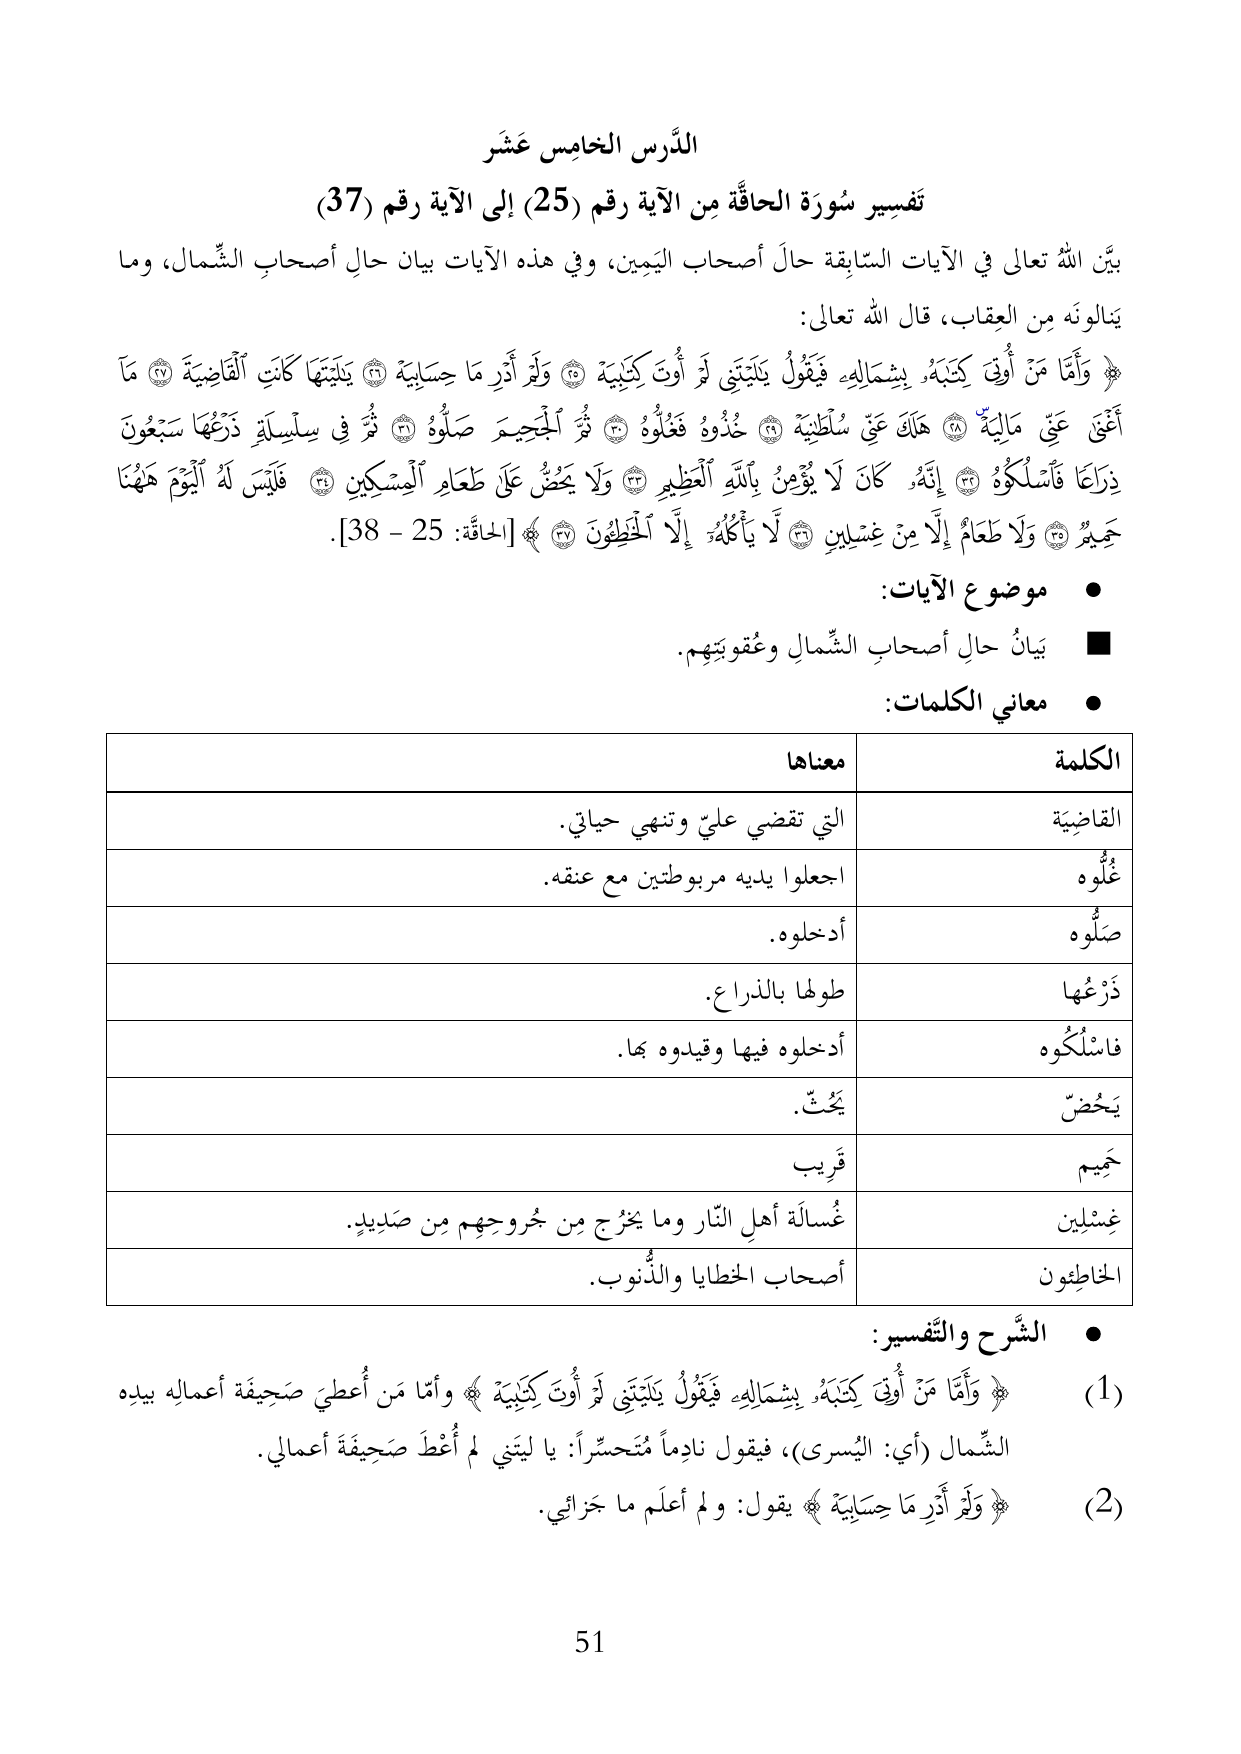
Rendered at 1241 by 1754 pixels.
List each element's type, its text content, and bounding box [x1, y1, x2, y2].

table_cell أدخلوه فيها وقيدوه بها. [107, 1021, 856, 1077]
table_cell أصحاب الخطايا والذُّنوب. [107, 1249, 856, 1305]
table_cell غُلُّوه [857, 850, 1132, 906]
table_cell غُسالَة أهلِ النّار وما يخرُج مِن جُروحِهِم مِن صَدِيدٍ. [107, 1192, 856, 1248]
list بَيانُ حالِ أصحابِ الشِّمالِ وعُقوبَتِهِم. [118, 619, 1084, 675]
list الشَّرح والتَّفسير: [118, 1306, 1084, 1364]
table_cell ذَرْعُها [857, 964, 1132, 1020]
table_cell طولها بالذراع. [107, 964, 856, 1020]
text ﱡﭐ ﲭ ﲮ ﲯ ﲰ ﲱ ﲲ ﲳ ﲴ ﲵ ﲶ ﲷ ﲸ ﲹ ﲺ ﲻ ﲼ ﲽ ﲾ ﲿ ﳀ ﳁ ﳂ ﳃ ﳄﳅ ﳆ ﳇ ﳈ ﳉ ﳊ ﳋ ﳌ ﳍ ﳎ ﳏ ﳐ ﳑ ﳒ ﳓ ﳔ ﳕ ﳖ ﳗ ﳘ ﳙ ﳚ ﳛ ﳜ ﳝ ﳞ ﳟ ﳠ ﳡ ﳢ ﳣ ﳤ ﳥ ﳦ ﳧ ﳨ ﳩ ﳪ ﳫ ﳬ ﱁ ﱂ ﱃ ﱄ ﱅ ﱆ ﱇ ﱈ ﱉ ﱊ ﱋ ﱠ [الحاقَّة: 25 - 38]. [118, 345, 1122, 562]
list ﱡﭐ ﲭ ﲮ ﲯ ﲰ ﲱ ﲲ ﲳ ﲴ ﲵ ﲶ ﱠ وأمّا مَن أُعطيَ صَحِيفَة أعمالِه بيدِه الشِّمال (أي: اليُسرى)، فيقول نادِماً مُتَحسِّراً: يا ليتَني لم أُعْطَ صَحِيفَةَ أعمالي. [118, 1364, 1084, 1477]
list موضوع الآيات: [118, 562, 1084, 619]
table_cell أدخلوه. [107, 907, 856, 963]
table_cell غِسْلِين [857, 1192, 1132, 1248]
text الدَّرس الخامِس عَشَر [118, 118, 1122, 176]
list ﱡ ﲸ ﲹ ﲺ ﲻ ﱠ يقول: ولم أعلَم ما جَزائِي. [118, 1477, 1084, 1534]
table_cell يَـحُضّ [857, 1078, 1132, 1134]
table_header الكلمة [857, 734, 1132, 791]
table_cell يَحُثّ. [107, 1078, 856, 1134]
table_cell صَلُّوه [857, 907, 1132, 963]
table_cell قَرِيب [107, 1135, 856, 1191]
table_cell فاسْلُكُوه [857, 1021, 1132, 1077]
table_cell اجعلوا يديه مربوطتين مع عنقه. [107, 850, 856, 906]
table_cell القاضِيَة [857, 793, 1132, 848]
table_cell التي تقضي عليّ وتنهي حياتي. [107, 793, 856, 848]
text بيَّن اللهُ تعالى في الآيات السّابِقة حالَ أصحاب اليَمِين، وفي هذه الآيات بيان حالِ أصحابِ الشِّمال، وما يَنالونَه مِن العِقاب، قال الله تعالى: [118, 233, 1122, 345]
table_cell حَمِيم [857, 1135, 1132, 1191]
list معاني الكلمات: [118, 675, 1084, 733]
table_cell الخاطِئون [857, 1249, 1132, 1305]
text تَفسِير سُورَة الحاقَّة مِن الآية رقم (25) إلى الآية رقم (37) [118, 176, 1122, 233]
table_header معناها [107, 734, 856, 791]
